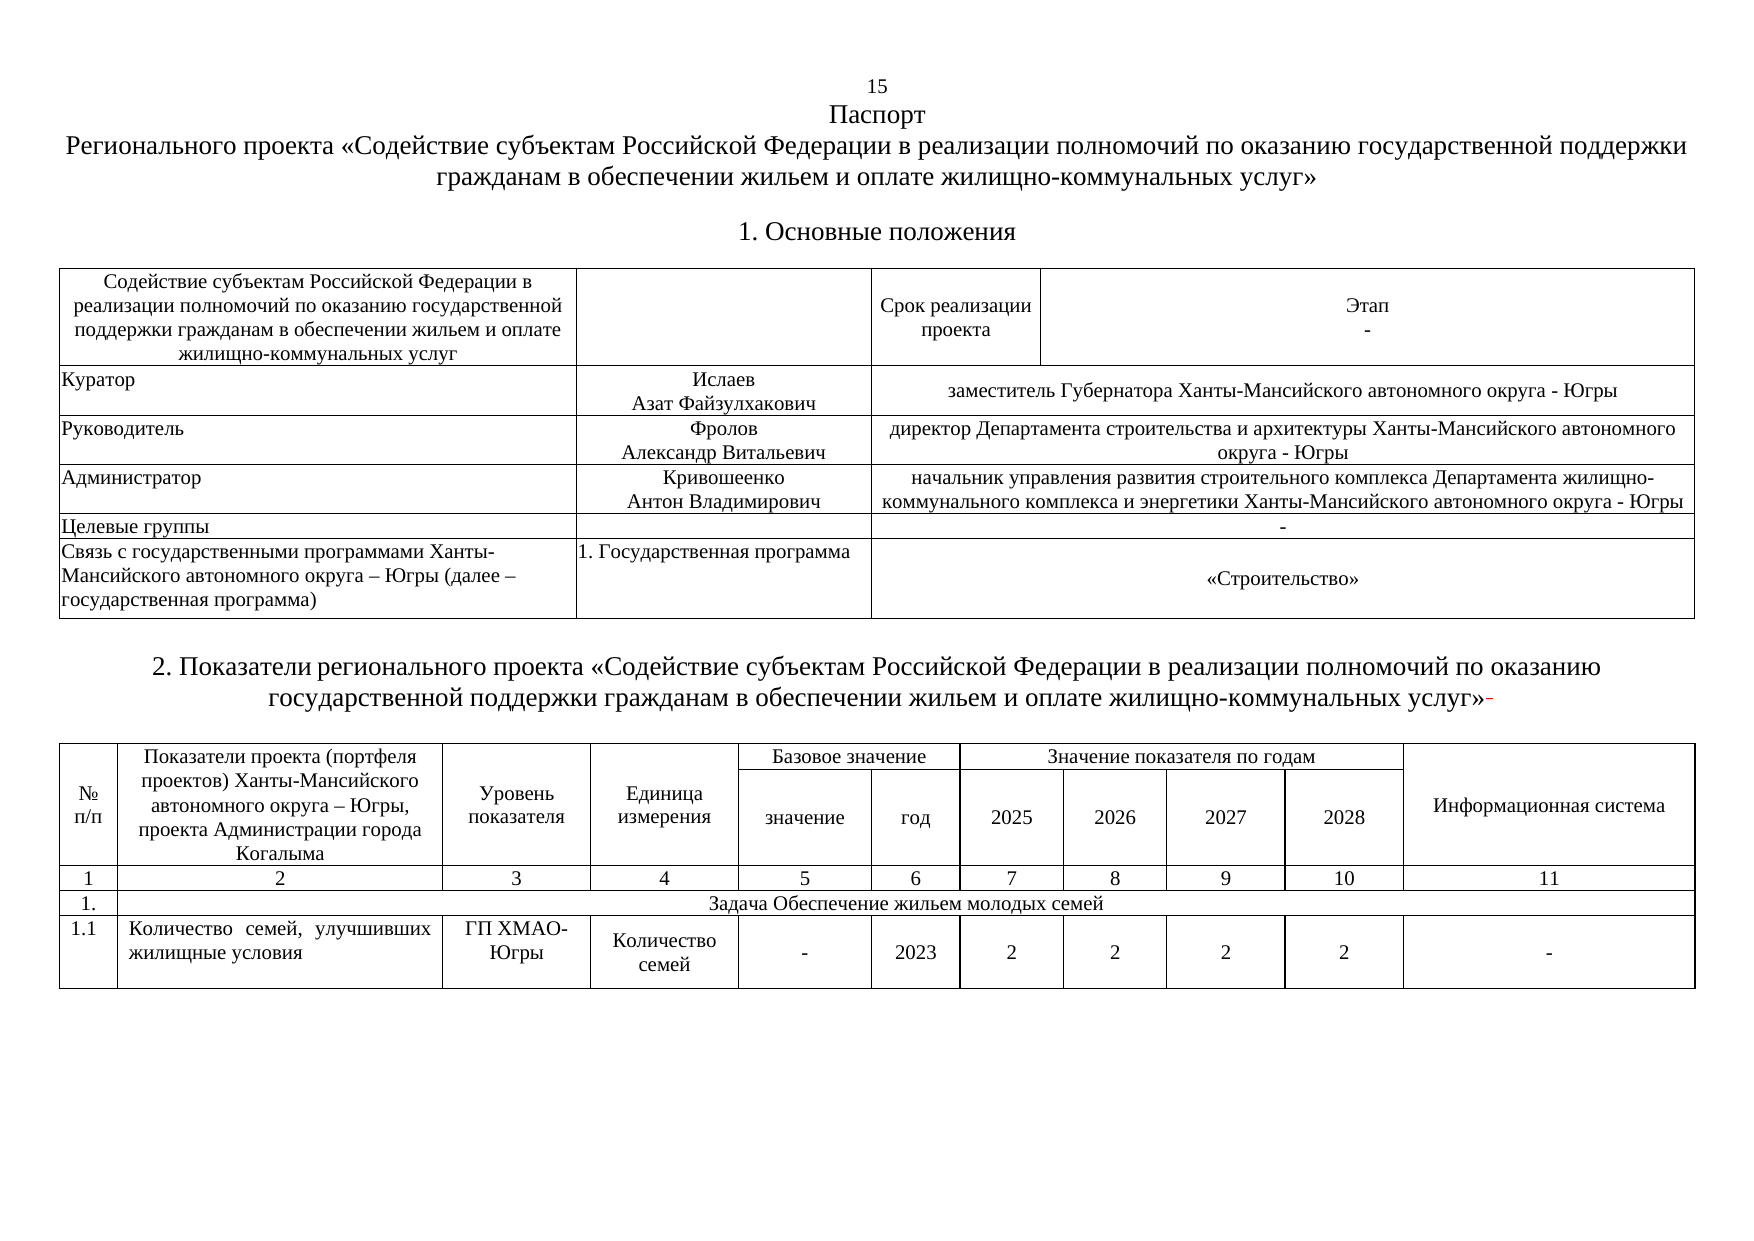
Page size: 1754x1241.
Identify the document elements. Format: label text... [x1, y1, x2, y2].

table_cell 2028 [1286, 770, 1403, 865]
table_cell Куратор [60, 366, 576, 414]
text Регионального проекта «Содействие субъектам Российской Федерации в реализации полномочий по оказанию государственной поддержки гражданам в обеспечении жильем и оплате жилищно-коммунальных услуг» [59, 129, 1695, 191]
table_cell 10 [1286, 866, 1403, 890]
table_cell 8 [1064, 866, 1166, 890]
table_cell 2026 [1064, 770, 1166, 865]
table_header Этап - [1041, 269, 1694, 365]
table_cell 2 [1286, 916, 1403, 988]
table_cell значение [739, 770, 871, 865]
table_cell 2025 [961, 770, 1063, 865]
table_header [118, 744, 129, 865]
table_cell «Строительство» [872, 539, 1694, 618]
table_cell 2027 [1167, 770, 1284, 865]
table_header № п/п [60, 744, 117, 865]
table_header Уровень показателя [443, 744, 590, 865]
table_cell Целевые группы [60, 514, 576, 538]
table_cell Задача Обеспечение жильем молодых семей [118, 891, 1694, 915]
table_cell 1 [60, 866, 117, 890]
table_cell 1. [60, 891, 117, 915]
table_cell 2 [1167, 916, 1284, 988]
table_cell Связь с государственными программами Ханты-Мансийского автономного округа – Югры (далее – государственная программа) [60, 539, 576, 618]
table_cell Ислаев Азат Файзулхакович [577, 366, 871, 414]
text 2. Показатели регионального проекта «Содействие субъектам Российской Федерации в реализации полномочий по оказанию государственной поддержки гражданам в обеспечении жильем и оплате жилищно-коммунальных услуг» [59, 650, 1695, 712]
table_cell - [739, 916, 871, 988]
table_cell 5 [739, 866, 871, 890]
table_cell 2 [1064, 916, 1166, 988]
table_cell 11 [1404, 866, 1694, 890]
table_cell 9 [1167, 866, 1284, 890]
table_cell директор Департамента строительства и архитектуры Ханты-Мансийского автономного округа - Югры [872, 416, 1694, 464]
table_header Значение показателя по годам [961, 744, 1403, 768]
table_cell Количество семей [591, 916, 738, 988]
table_cell Администратор [60, 465, 576, 513]
table_cell год [872, 770, 959, 865]
table_cell 7 [961, 866, 1063, 890]
table_cell 2023 [872, 916, 959, 988]
table_cell 1. Государственная программа [577, 539, 871, 618]
table_cell ГП ХМАО-Югры [443, 916, 590, 988]
text 1. Основные положения [59, 215, 1695, 247]
table_cell 4 [591, 866, 738, 890]
table_header Информационная система [1404, 744, 1694, 865]
table_header Базовое значение [739, 744, 959, 768]
table_cell заместитель Губернатора Ханты-Мансийского автономного округа - Югры [872, 366, 1694, 414]
table_cell Фролов Александр Витальевич [577, 416, 871, 464]
table_header Единица измерения [591, 744, 738, 865]
table_cell 2 [118, 866, 442, 890]
table_cell [577, 514, 871, 538]
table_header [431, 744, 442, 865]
table_cell начальник управления развития строительного комплекса Департамента жилищно-коммунального комплекса и энергетики Ханты-Мансийского автономного округа - Югры [872, 465, 1694, 513]
table_cell - [1404, 916, 1694, 988]
text Паспорт [59, 98, 1695, 129]
table_cell 3 [443, 866, 590, 890]
table_header Срок реализации проекта [872, 269, 1040, 365]
table_cell - [872, 514, 1694, 538]
table_cell 6 [872, 866, 959, 890]
table_cell Руководитель [60, 416, 576, 464]
table_header [577, 269, 871, 365]
table_cell Кривошеенко Антон Владимирович [577, 465, 871, 513]
table_cell Количество семей, улучшивших жилищные условия [118, 916, 442, 988]
table_cell 2 [961, 916, 1063, 988]
table_cell 1.1 [60, 916, 117, 988]
